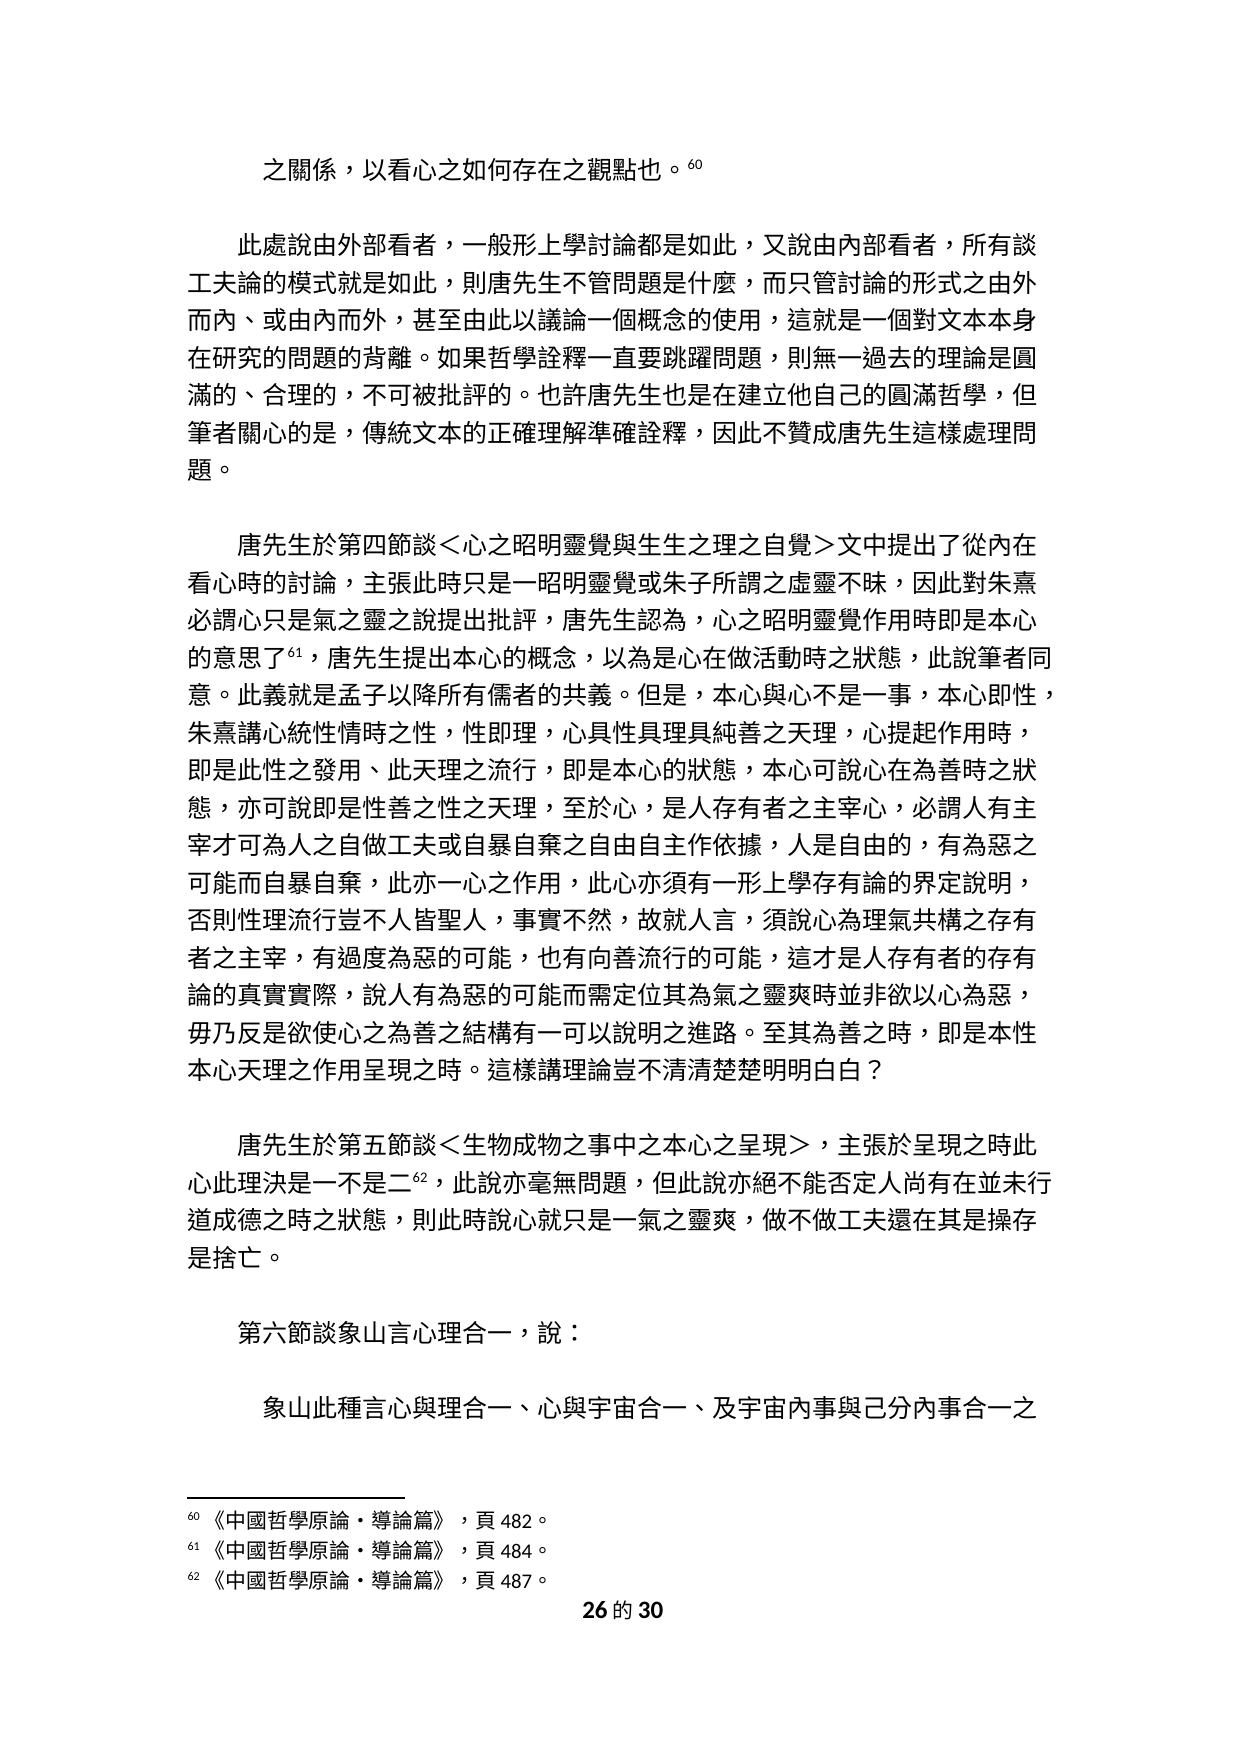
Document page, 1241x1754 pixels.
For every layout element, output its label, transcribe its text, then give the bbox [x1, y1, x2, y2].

text 唐先生於第五節談＜生物成物之事中之本心之呈現＞，主張於呈現之時此心此理決是一不是二，此說亦毫無問題，但此說亦絕不能否定人尚有在並未行道成德之時之狀態，則此時說心就只是一氣之靈爽，做不做工夫還在其是操存是捨亡。 [187, 1125, 1053, 1275]
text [262, 150, 1053, 187]
text 此處說由外部看者，一般形上學討論都是如此，又說由內部看者，所有談工夫論的模式就是如此，則唐先生不管問題是什麼，而只管討論的形式之由外而內、或由內而外，甚至由此以議論一個概念的使用，這就是一個對文本本身在研究的問題的背離。如果哲學詮釋一直要跳躍問題，則無一過去的理論是圓滿的、合理的，不可被批評的。也許唐先生也是在建立他自己的圓滿哲學，但筆者關心的是，傳統文本的正確理解準確詮釋，因此不贊成唐先生這樣處理問題。 [187, 225, 1053, 487]
text 第六節談象山言心理合一，說： [187, 1312, 1053, 1350]
text 唐先生於第四節談＜心之昭明靈覺與生生之理之自覺＞文中提出了從內在看心時的討論，主張此時只是一昭明靈覺或朱子所謂之虛靈不昧，因此對朱熹必謂心只是氣之靈之說提出批評，唐先生認為，心之昭明靈覺作用時即是本心的意思了，唐先生提出本心的概念，以為是心在做活動時之狀態，此說筆者同意。此義就是孟子以降所有儒者的共義。但是，本心與心不是一事，本心即性，朱熹講心統性情時之性，性即理，心具性具理具純善之天理，心提起作用時，即是此性之發用、此天理之流行，即是本心的狀態，本心可說心在為善時之狀態，亦可說即是性善之性之天理，至於心，是人存有者之主宰心，必謂人有主宰才可為人之自做工夫或自暴自棄之自由自主作依據，人是自由的，有為惡之可能而自暴自棄，此亦一心之作用，此心亦須有一形上學存有論的界定說明，否則性理流行豈不人皆聖人，事實不然，故就人言，須說心為理氣共構之存有者之主宰，有過度為惡的可能，也有向善流行的可能，這才是人存有者的存有論的真實實際，說人有為惡的可能而需定位其為氣之靈爽時並非欲以心為惡，毋乃反是欲使心之為善之結構有一可以說明之進路。至其為善之時，即是本性本心天理之作用呈現之時。這樣講理論豈不清清楚楚明明白白？ [187, 525, 1053, 1087]
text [262, 1387, 1053, 1425]
